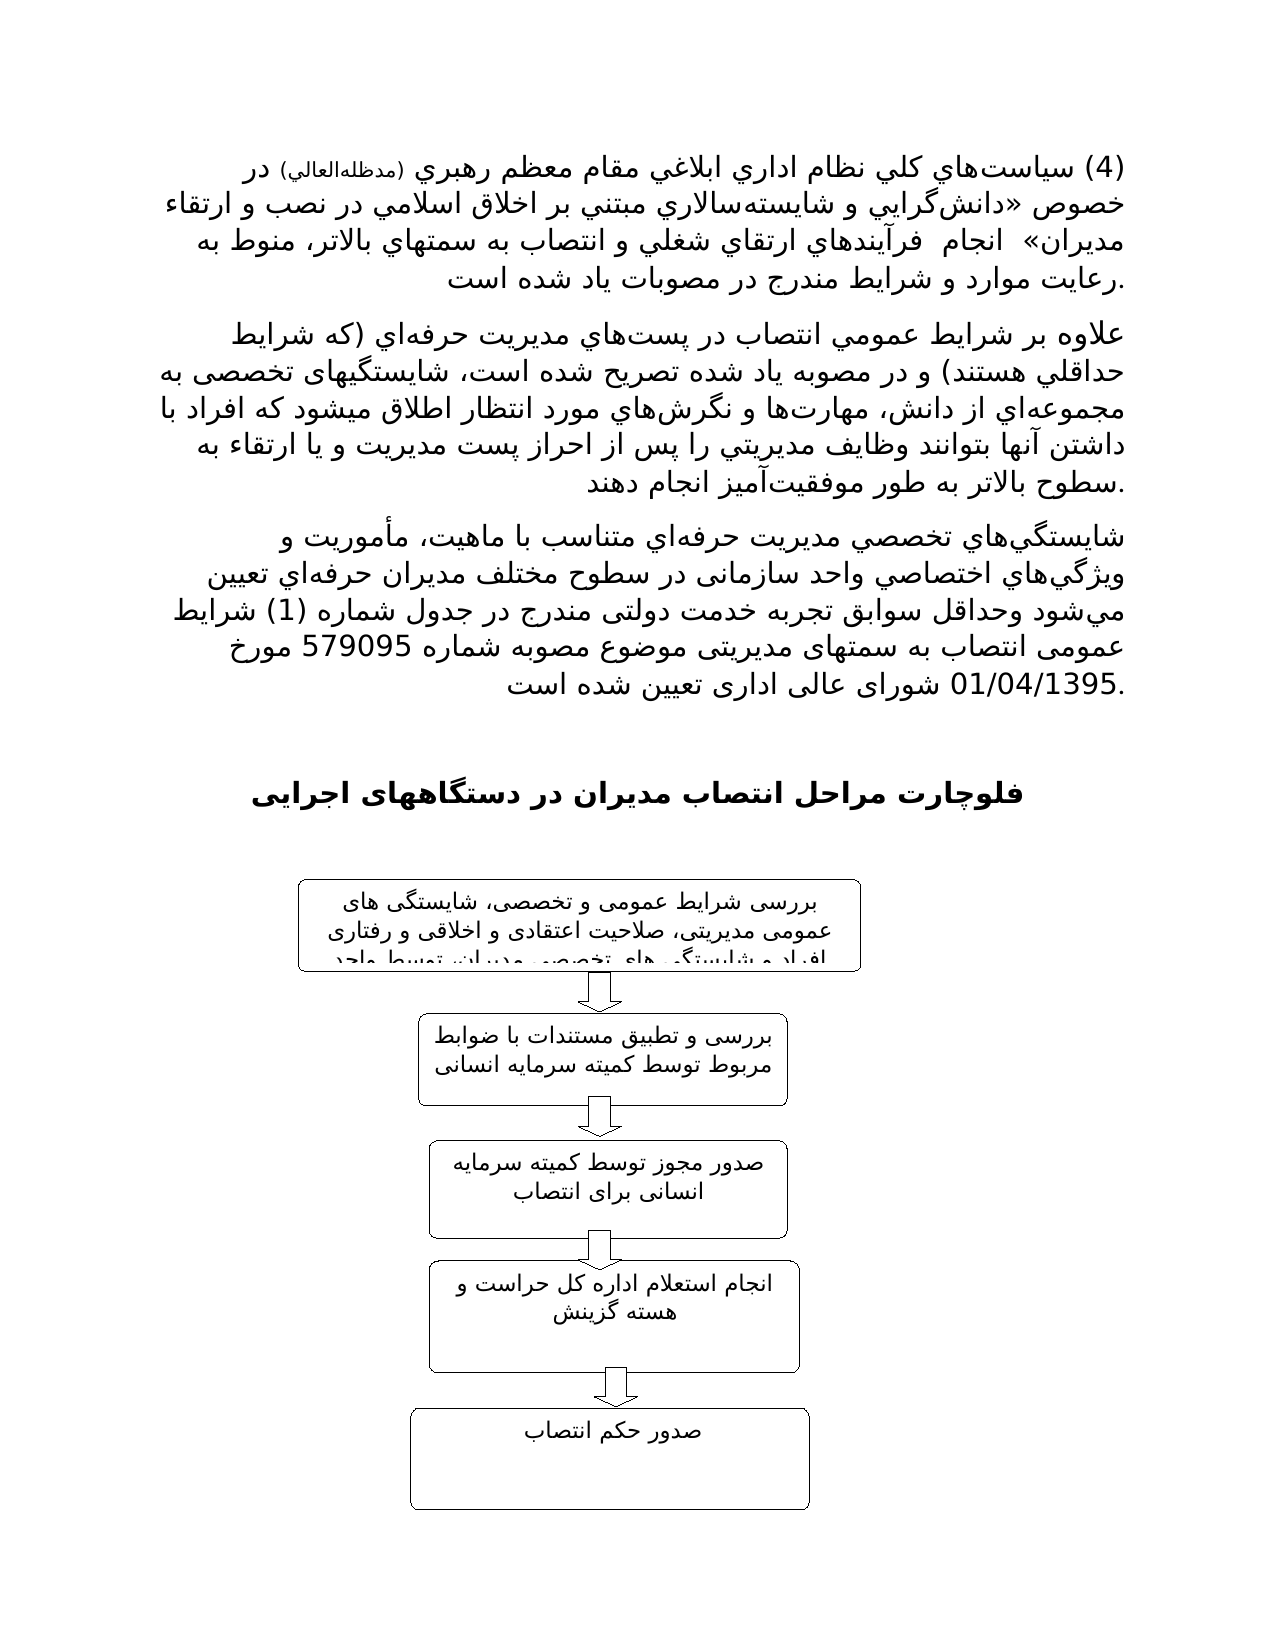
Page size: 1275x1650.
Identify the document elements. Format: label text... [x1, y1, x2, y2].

text علاوه بر شرايط عمومي انتصاب در پست‌هاي مديريت حرفه‌اي (كه شرايط حداقلي هستند) و در مصوبه ياد شده تصريح شده است، شایستگیهای تخصصی به مجموعه‌اي از دانش، مهارت‌ها و نگرش‌هاي مورد انتظار اطلاق میشود که افراد با داشتن آنها بتوانند وظايف مديريتي را پس از احراز پست مديريت و يا ارتقاء به سطوح بالاتر به طور موفقيت‌آميز انجام دهند. [150, 315, 1125, 500]
text فلوچارت مراحل انتصاب مدیران در دستگاههای اجرایی [150, 776, 1125, 810]
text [150, 150, 1125, 296]
text شايستگي‌هاي تخصصي مديريت حرفه‌اي متناسب با ماهيت، مأموريت و ويژگي‌هاي اختصاصي واحد سازمانی در سطوح مختلف مديران حرفه‌اي تعيين مي‌شود وحداقل سوابق تجربه خدمت دولتی مندرج در جدول شماره (1) شرایط عمومی انتصاب به سمتهای مدیریتی موضوع مصوبه شماره 579095 مورخ 01/04/1395 شورای عالی اداری تعیین شده است. [150, 519, 1125, 702]
